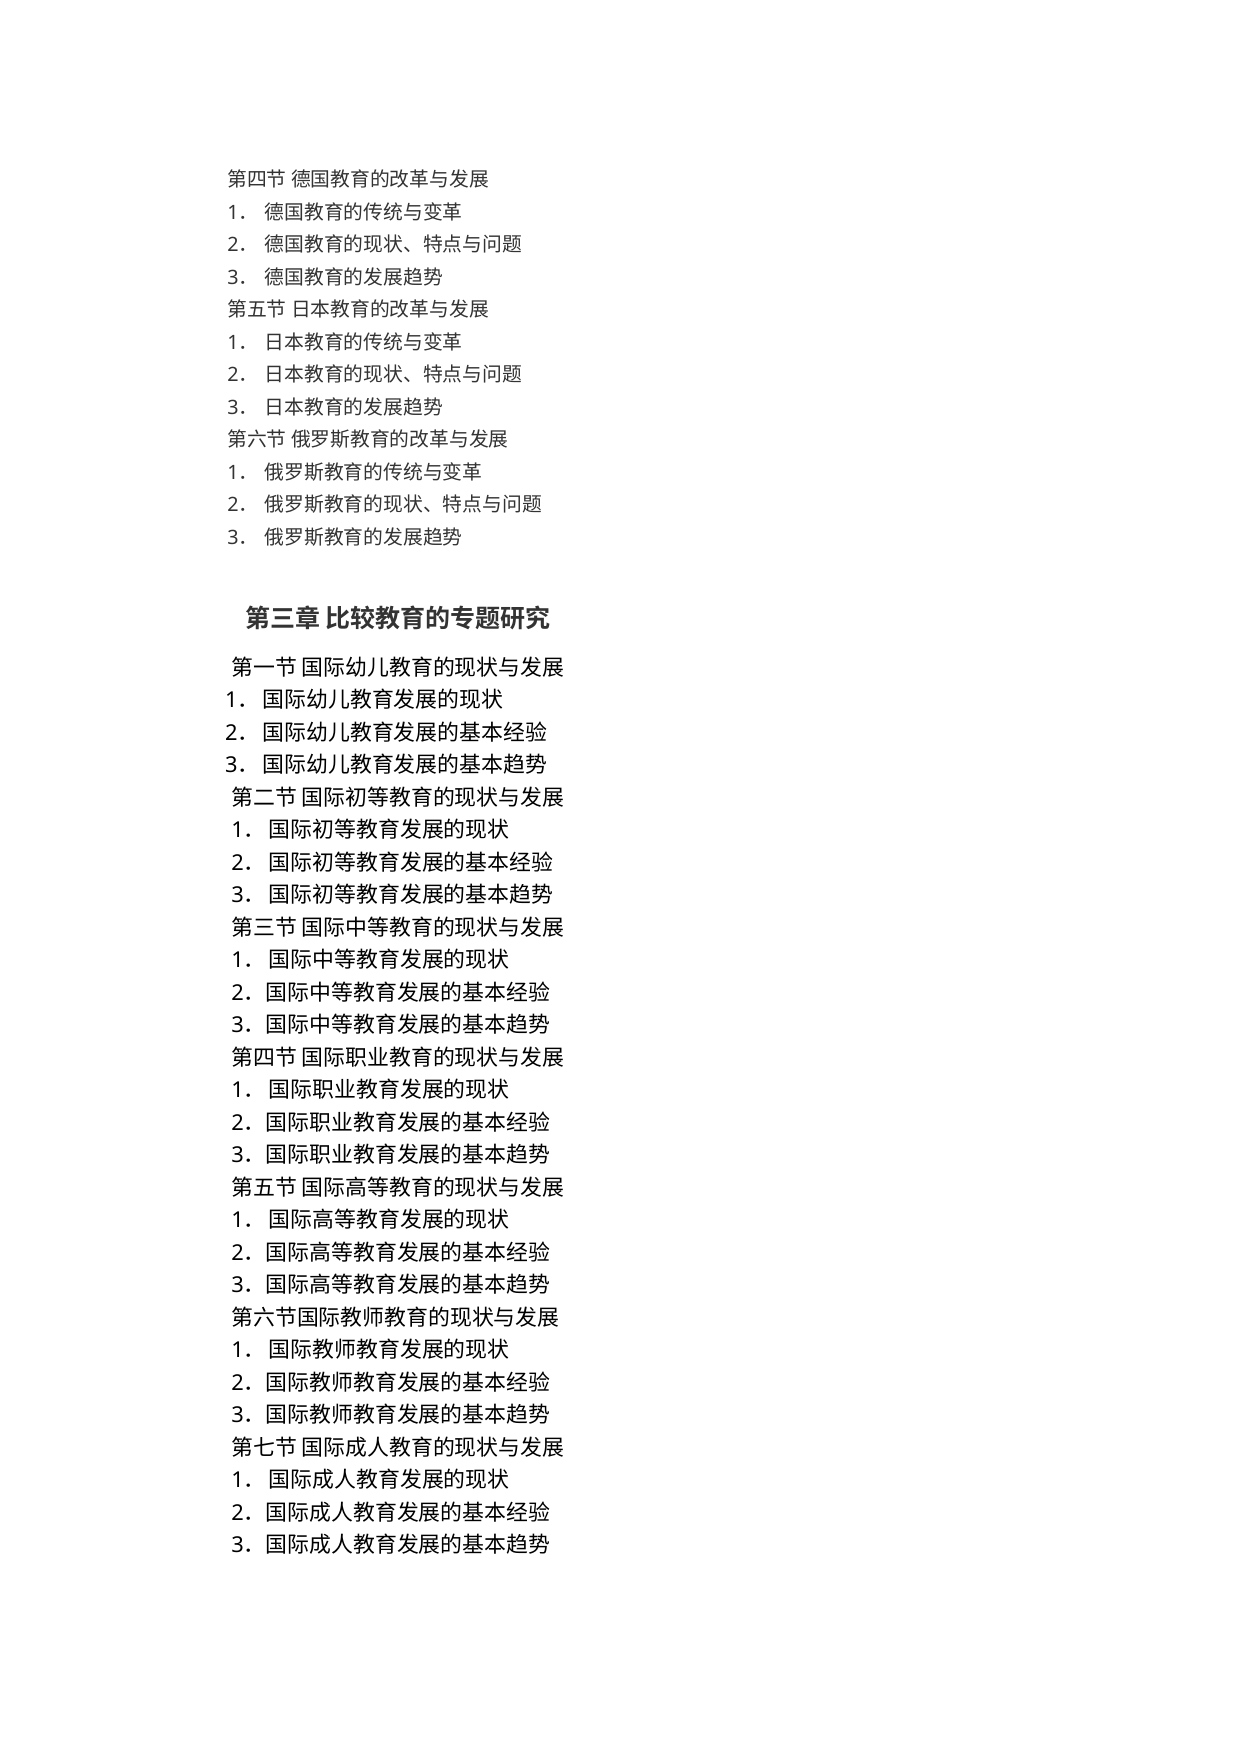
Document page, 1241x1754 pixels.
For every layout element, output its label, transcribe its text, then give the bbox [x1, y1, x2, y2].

text 第三节 国际中等教育的现状与发展 [187, 909, 1053, 942]
text 3．国际中等教育发展的基本趋势 [231, 1007, 1053, 1039]
list 德国教育的传统与变革 [227, 194, 1053, 227]
list 国际初等教育发展的现状 [231, 812, 1053, 844]
text 第五节 国际高等教育的现状与发展 [187, 1169, 1053, 1202]
list 国际成人教育发展的现状 [231, 1462, 1053, 1494]
text 2．国际中等教育发展的基本经验 [231, 974, 1053, 1007]
text 3．国际高等教育发展的基本趋势 [231, 1267, 1053, 1299]
text 3．国际成人教育发展的基本趋势 [231, 1527, 1053, 1559]
list 德国教育的现状、特点与问题 [227, 227, 1053, 259]
list 国际初等教育发展的基本趋势 [231, 877, 1053, 909]
text 第七节 国际成人教育的现状与发展 [187, 1429, 1053, 1462]
text 第六节国际教师教育的现状与发展 [187, 1299, 1053, 1332]
list 国际教师教育发展的现状 [231, 1332, 1053, 1364]
text 第四节 国际职业教育的现状与发展 [187, 1039, 1053, 1072]
list 国际高等教育发展的现状 [231, 1202, 1053, 1234]
list 俄罗斯教育的发展趋势 [227, 519, 1053, 552]
text 2．国际成人教育发展的基本经验 [231, 1494, 1053, 1527]
text 第一节 国际幼儿教育的现状与发展 [187, 649, 1053, 682]
list 日本教育的传统与变革 [227, 324, 1053, 357]
text 2．国际教师教育发展的基本经验 [231, 1364, 1053, 1397]
list 国际幼儿教育发展的基本经验 [225, 714, 1053, 747]
list 日本教育的发展趋势 [227, 389, 1053, 422]
list 国际幼儿教育发展的现状 [225, 682, 1053, 714]
text 2．国际高等教育发展的基本经验 [231, 1234, 1053, 1267]
list 日本教育的现状、特点与问题 [227, 357, 1053, 389]
list 国际幼儿教育发展的基本趋势 [225, 747, 1053, 779]
text 第六节 俄罗斯教育的改革与发展 [227, 422, 1053, 454]
list 俄罗斯教育的传统与变革 [227, 454, 1053, 487]
text 第四节 德国教育的改革与发展 [227, 162, 1053, 194]
list 国际初等教育发展的基本经验 [231, 844, 1053, 877]
text 2．国际职业教育发展的基本经验 [231, 1104, 1053, 1137]
list 国际中等教育发展的现状 [231, 942, 1053, 974]
list 俄罗斯教育的现状、特点与问题 [227, 487, 1053, 519]
list 国际职业教育发展的现状 [231, 1072, 1053, 1104]
text 第五节 日本教育的改革与发展 [227, 292, 1053, 324]
text 3．国际职业教育发展的基本趋势 [231, 1137, 1053, 1169]
text 第二节 国际初等教育的现状与发展 [187, 779, 1053, 812]
text 第三章 比较教育的专题研究 [187, 584, 1053, 649]
list 德国教育的发展趋势 [227, 259, 1053, 292]
text 3．国际教师教育发展的基本趋势 [231, 1397, 1053, 1429]
